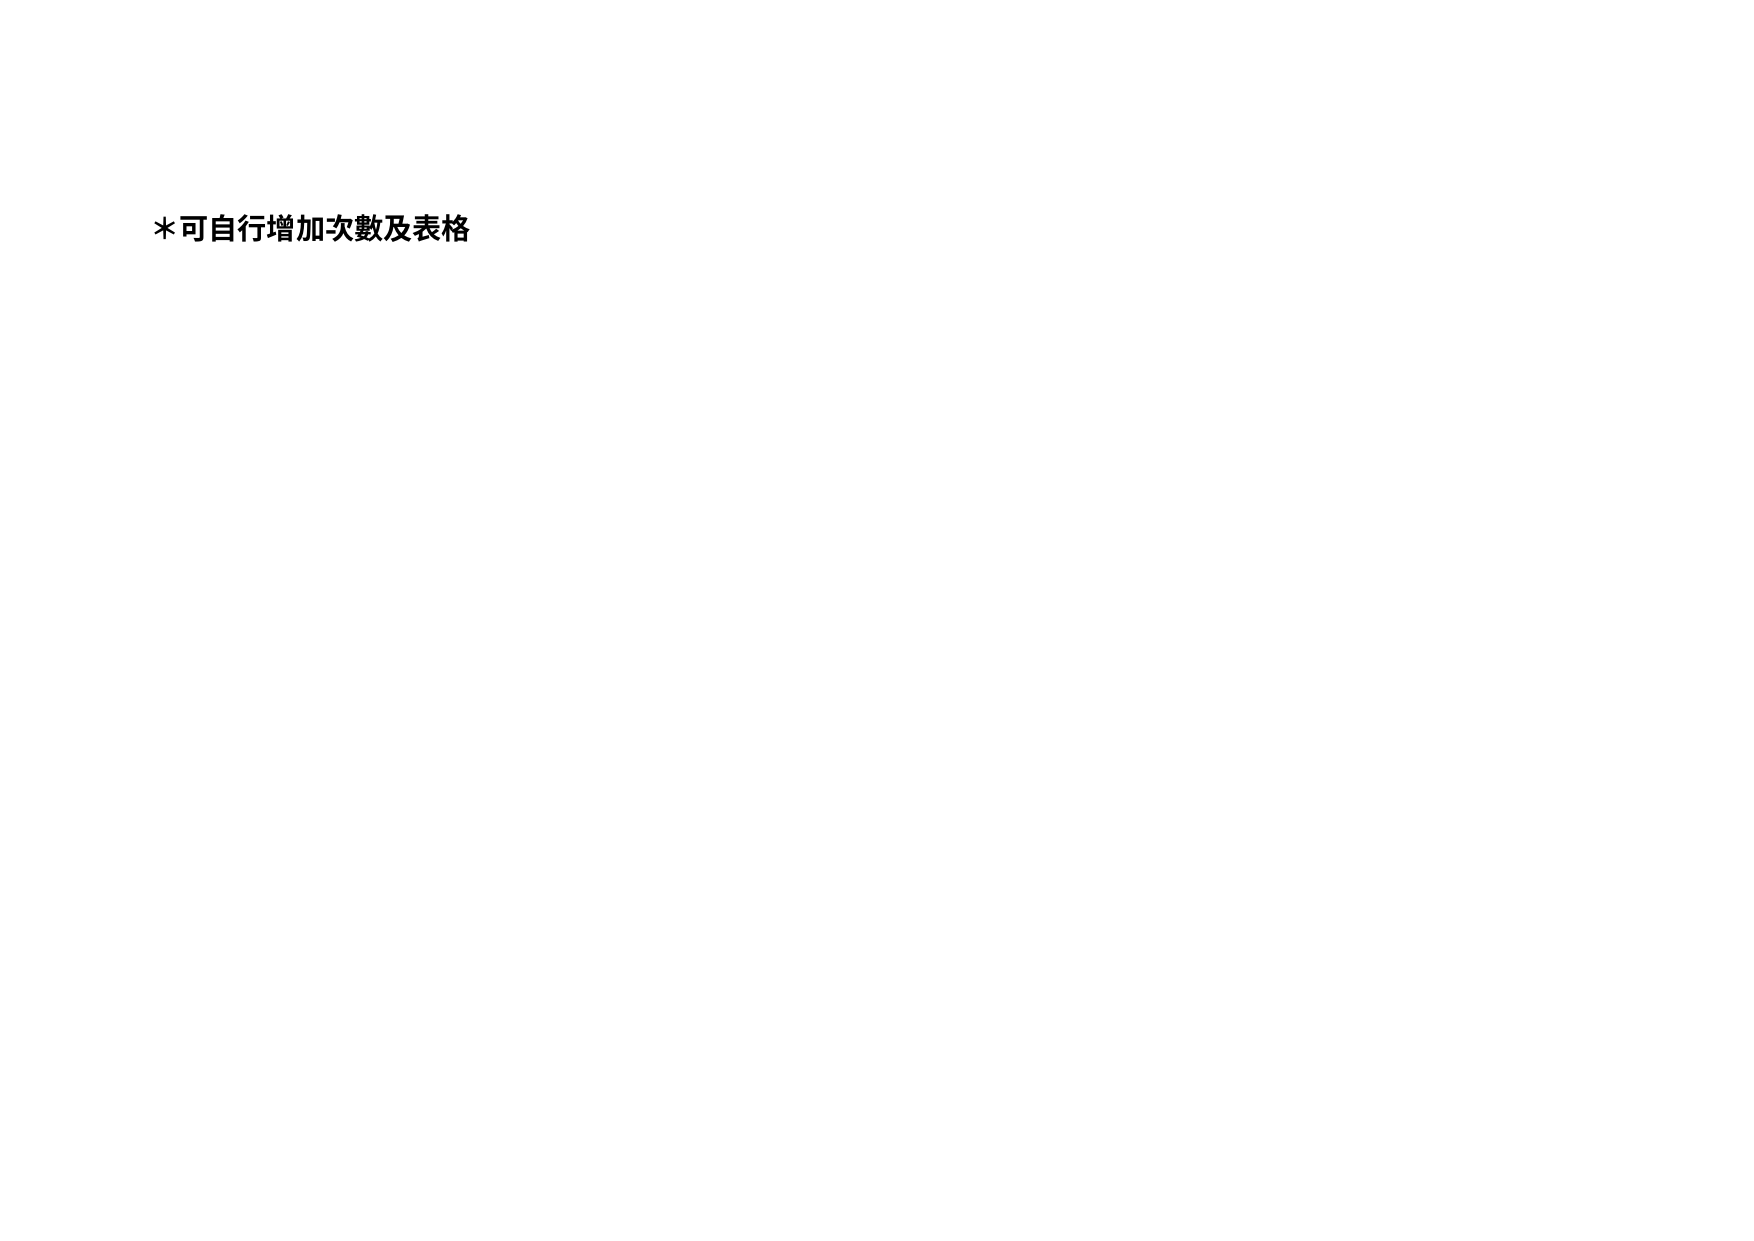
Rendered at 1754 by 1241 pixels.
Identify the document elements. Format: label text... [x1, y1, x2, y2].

text ＊可自行增加次數及表格 [150, 189, 1604, 264]
